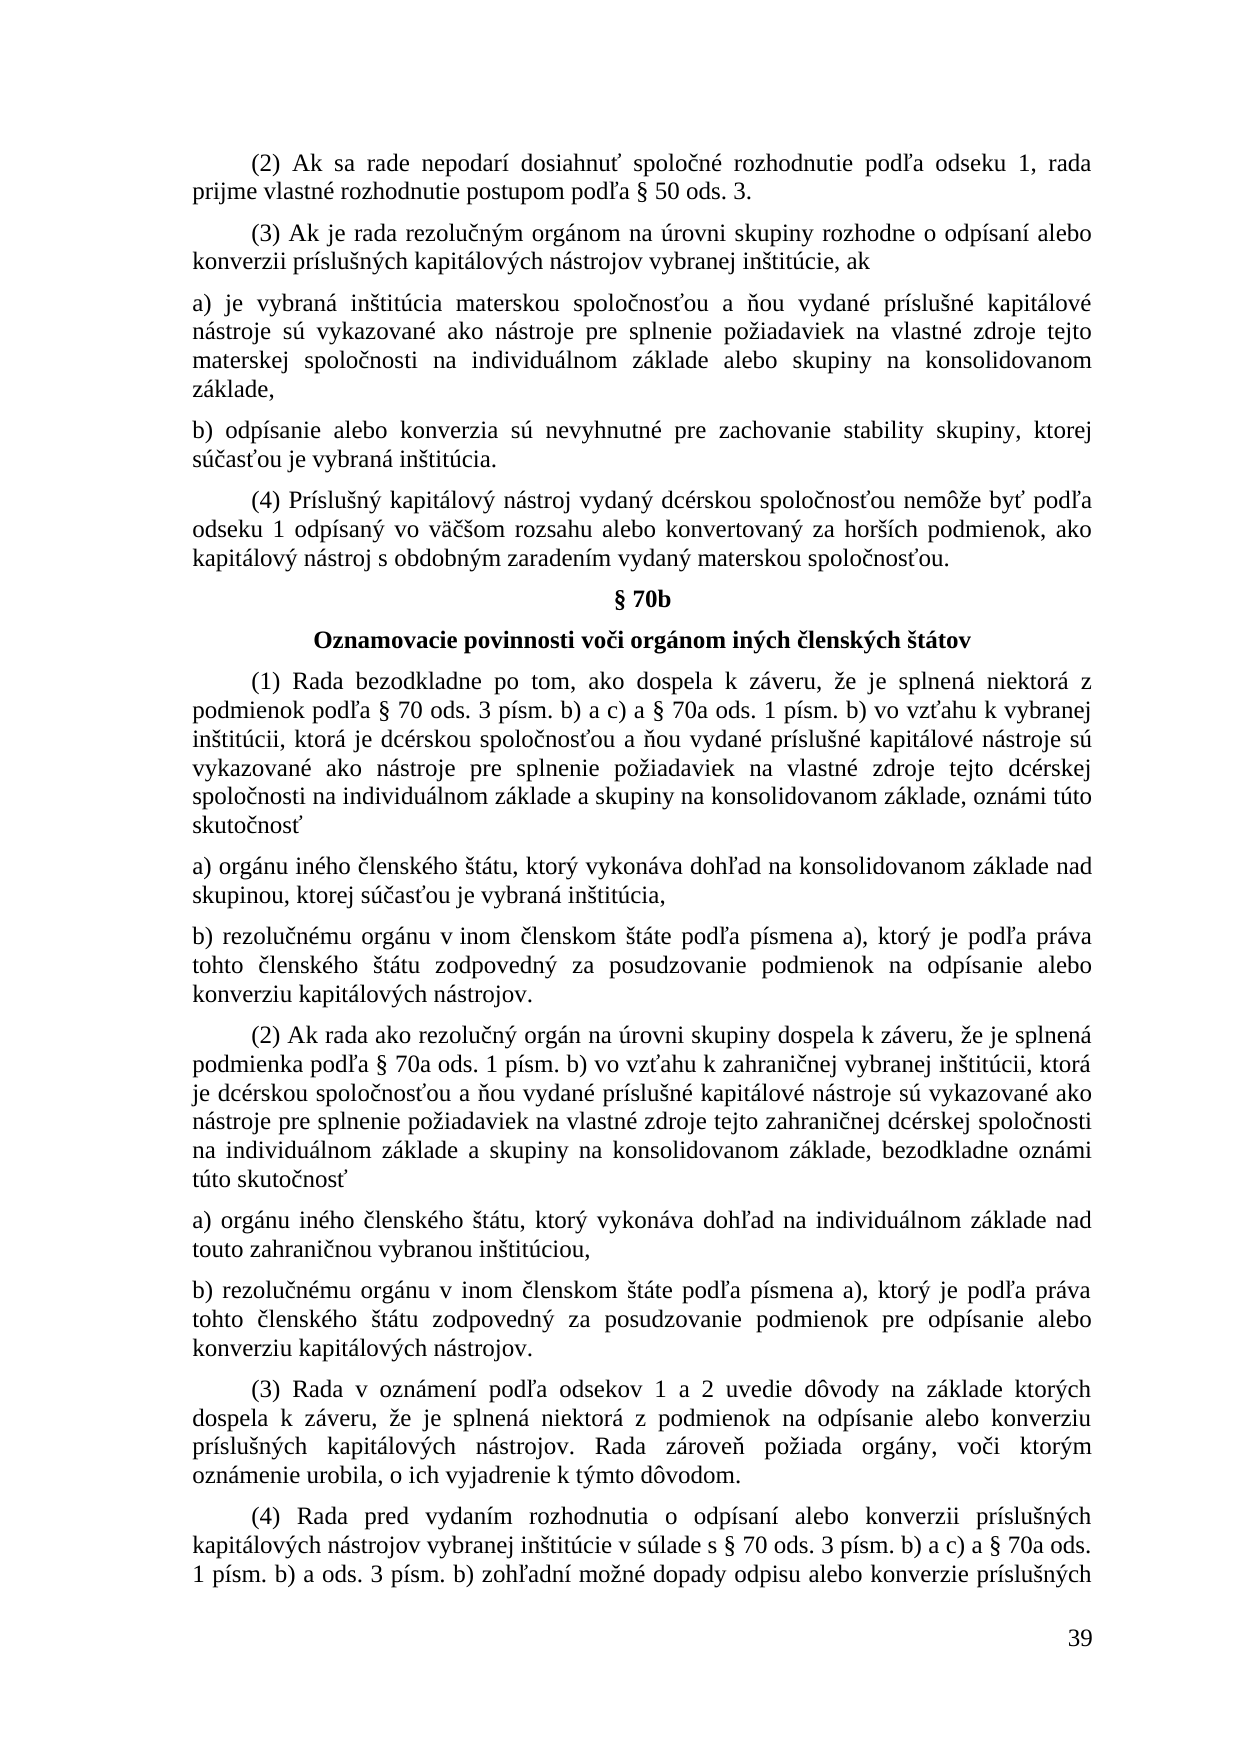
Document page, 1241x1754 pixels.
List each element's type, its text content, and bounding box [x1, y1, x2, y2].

text (4) Príslušný kapitálový nástroj vydaný dcérskou spoločnosťou nemôže byť podľa odseku 1 odpísaný vo väčšom rozsahu alebo konvertovaný za horších podmienok, ako kapitálový nástroj s obdobným zaradením vydaný materskou spoločnosťou. [192, 485, 1093, 571]
text Oznamovacie povinnosti voči orgánom iných členských štátov [192, 625, 1093, 654]
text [192, 1501, 1093, 1588]
text (1) Rada bezodkladne po tom, ako dospela k záveru, že je splnená niektorá z podmienok podľa § 70 ods. 3 písm. b) a c) a § 70a ods. 1 písm. b) vo vzťahu k vybranej inštitúcii, ktorá je dcérskou spoločnosťou a ňou vydané príslušné kapitálové nástroje sú vykazované ako nástroje pre splnenie požiadaviek na vlastné zdroje tejto dcérskej spoločnosti na individuálnom základe a skupiny na konsolidovanom základe, oznámi túto skutočnosť [192, 666, 1093, 839]
text (2) Ak rada ako rezolučný orgán na úrovni skupiny dospela k záveru, že je splnená podmienka podľa § 70a ods. 1 písm. b) vo vzťahu k zahraničnej vybranej inštitúcii, ktorá je dcérskou spoločnosťou a ňou vydané príslušné kapitálové nástroje sú vykazované ako nástroje pre splnenie požiadaviek na vlastné zdroje tejto zahraničnej dcérskej spoločnosti na individuálnom základe a skupiny na konsolidovanom základe, bezodkladne oznámi túto skutočnosť [192, 1020, 1093, 1193]
text (3) Rada v oznámení podľa odsekov 1 a 2 uvedie dôvody na základe ktorých dospela k záveru, že je splnená niektorá z podmienok na odpísanie alebo konverziu príslušných kapitálových nástrojov. Rada zároveň požiada orgány, voči ktorým oznámenie urobila, o ich vyjadrenie k týmto dôvodom. [192, 1374, 1093, 1489]
text (2) Ak sa rade nepodarí dosiahnuť spoločné rozhodnutie podľa odseku 1, rada prijme vlastné rozhodnutie postupom podľa § 50 ods. 3. [192, 148, 1093, 205]
text b) odpísanie alebo konverzia sú nevyhnutné pre zachovanie stability skupiny, ktorej súčasťou je vybraná inštitúcia. [192, 415, 1093, 473]
text § 70b [192, 584, 1093, 613]
text a) orgánu iného členského štátu, ktorý vykonáva dohľad na individuálnom základe nad touto zahraničnou vybranou inštitúciou, [192, 1205, 1093, 1263]
text (3) Ak je rada rezolučným orgánom na úrovni skupiny rozhodne o odpísaní alebo konverzii príslušných kapitálových nástrojov vybranej inštitúcie, ak [192, 218, 1093, 275]
text a) je vybraná inštitúcia materskou spoločnosťou a ňou vydané príslušné kapitálové nástroje sú vykazované ako nástroje pre splnenie požiadaviek na vlastné zdroje tejto materskej spoločnosti na individuálnom základe alebo skupiny na konsolidovanom základe, [192, 288, 1093, 403]
text b) rezolučnému orgánu v inom členskom štáte podľa písmena a), ktorý je podľa práva tohto členského štátu zodpovedný za posudzovanie podmienok pre odpísanie alebo konverziu kapitálových nástrojov. [192, 1275, 1093, 1361]
text a) orgánu iného členského štátu, ktorý vykonáva dohľad na konsolidovanom základe nad skupinou, ktorej súčasťou je vybraná inštitúcia, [192, 851, 1093, 909]
text b) rezolučnému orgánu v inom členskom štáte podľa písmena a), ktorý je podľa práva tohto členského štátu zodpovedný za posudzovanie podmienok na odpísanie alebo konverziu kapitálových nástrojov. [192, 921, 1093, 1008]
